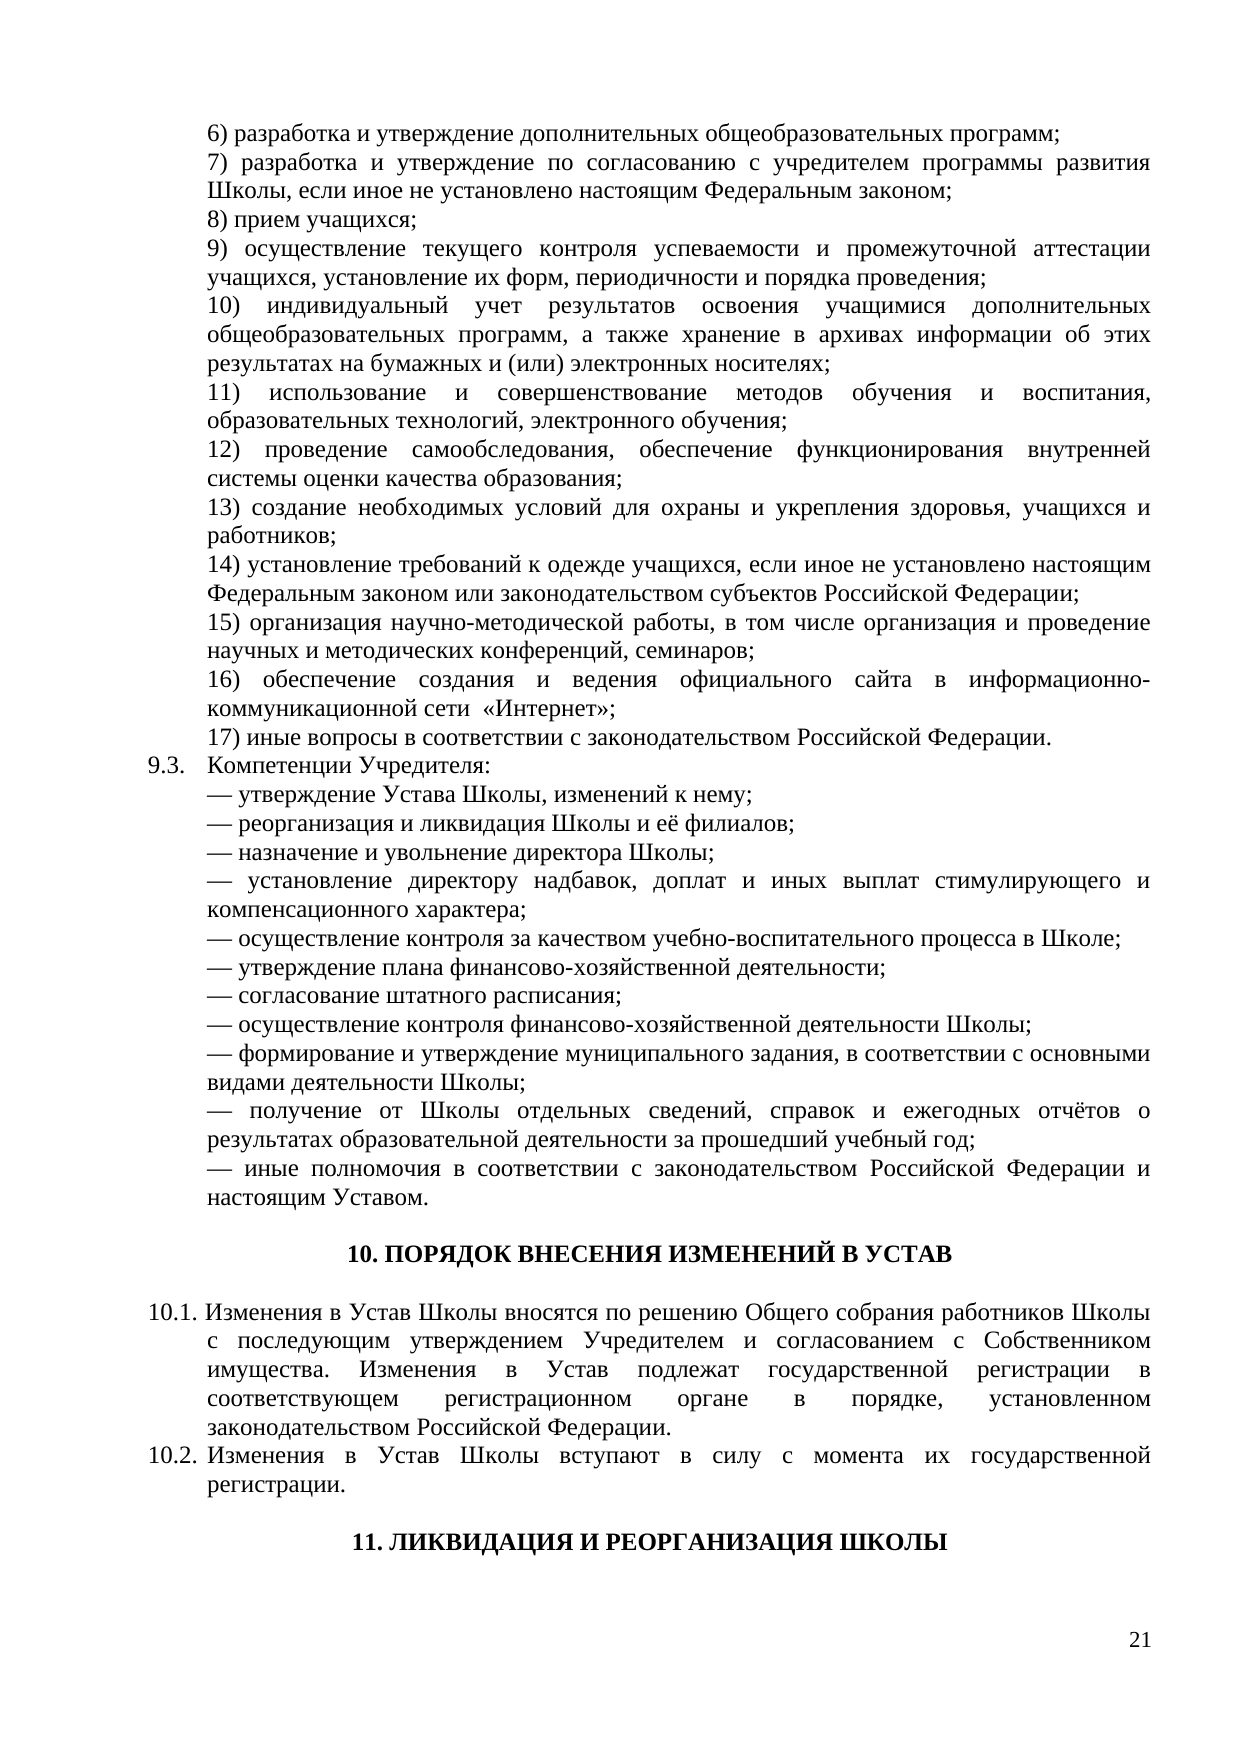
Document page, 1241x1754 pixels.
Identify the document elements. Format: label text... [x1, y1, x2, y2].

text 15) организация научно-методической работы, в том числе организация и проведение научных и методических конференций, семинаров; [207, 607, 1152, 664]
text 17) иные вопросы в соответствии с законодательством Российской Федерации. [207, 722, 1152, 751]
text 8) прием учащихся; [207, 204, 1152, 233]
text — установление директору надбавок, доплат и иных выплат стимулирующего и компенсационного характера; [207, 866, 1152, 923]
text 9) осуществление текущего контроля успеваемости и промежуточной аттестации учащихся, установление их форм, периодичности и порядка проведения; [207, 233, 1152, 291]
text — получение от Школы отдельных сведений, справок и ежегодных отчётов о результатах образовательной деятельности за прошедший учебный год; [207, 1096, 1152, 1153]
text 12) проведение самообследования, обеспечение функционирования внутренней системы оценки качества образования; [207, 434, 1152, 492]
text 10.1. Изменения в Устав Школы вносятся по решению Общего собрания работников Школы с последующим утверждением Учредителем и согласованием с Собственником имущества. Изменения в Устав подлежат государственной регистрации в соответствующем регистрационном органе в порядке, установленном законодательством Российской Федерации. [148, 1297, 1152, 1441]
text — реорганизация и ликвидация Школы и её филиалов; [207, 808, 1152, 837]
text — утверждение Устава Школы, изменений к нему; [207, 779, 1152, 808]
text — осуществление контроля за качеством учебно-воспитательного процесса в Школе; [207, 923, 1152, 952]
text 9.3. Компетенции Учредителя: [148, 751, 1152, 779]
text 11) использование и совершенствование методов обучения и воспитания, образовательных технологий, электронного обучения; [207, 377, 1152, 434]
text 7) разработка и утверждение по согласованию с учредителем программы развития Школы, если иное не установлено настоящим Федеральным законом; [207, 147, 1152, 204]
text 10) индивидуальный учет результатов освоения учащимися дополнительных общеобразовательных программ, а также хранение в архивах информации об этих результатах на бумажных и (или) электронных носителях; [207, 291, 1152, 377]
text 16) обеспечение создания и ведения официального сайта в информационно-коммуникационной сети «Интернет»; [207, 664, 1152, 722]
text — осуществление контроля финансово-хозяйственной деятельности Школы; [207, 1009, 1152, 1038]
text — утверждение плана финансово-хозяйственной деятельности; [207, 952, 1152, 981]
text — иные полномочия в соответствии с законодательством Российской Федерации и настоящим Уставом. [207, 1153, 1152, 1211]
text — согласование штатного расписания; [207, 981, 1152, 1009]
text 10. ПОРЯДОК ВНЕСЕНИЯ ИЗМЕНЕНИЙ В УСТАВ [148, 1239, 1152, 1268]
text 11. ЛИКВИДАЦИЯ И РЕОРГАНИЗАЦИЯ ШКОЛЫ [148, 1527, 1152, 1556]
text — назначение и увольнение директора Школы; [207, 837, 1152, 866]
text — формирование и утверждение муниципального задания, в соответствии с основными видами деятельности Школы; [207, 1038, 1152, 1096]
text 13) создание необходимых условий для охраны и укрепления здоровья, учащихся и работников; [207, 492, 1152, 549]
text 6) разработка и утверждение дополнительных общеобразовательных программ; [207, 118, 1152, 147]
text 10.2. Изменения в Устав Школы вступают в силу с момента их государственной регистрации. [148, 1441, 1152, 1498]
text 14) установление требований к одежде учащихся, если иное не установлено настоящим Федеральным законом или законодательством субъектов Российской Федерации; [207, 549, 1152, 607]
